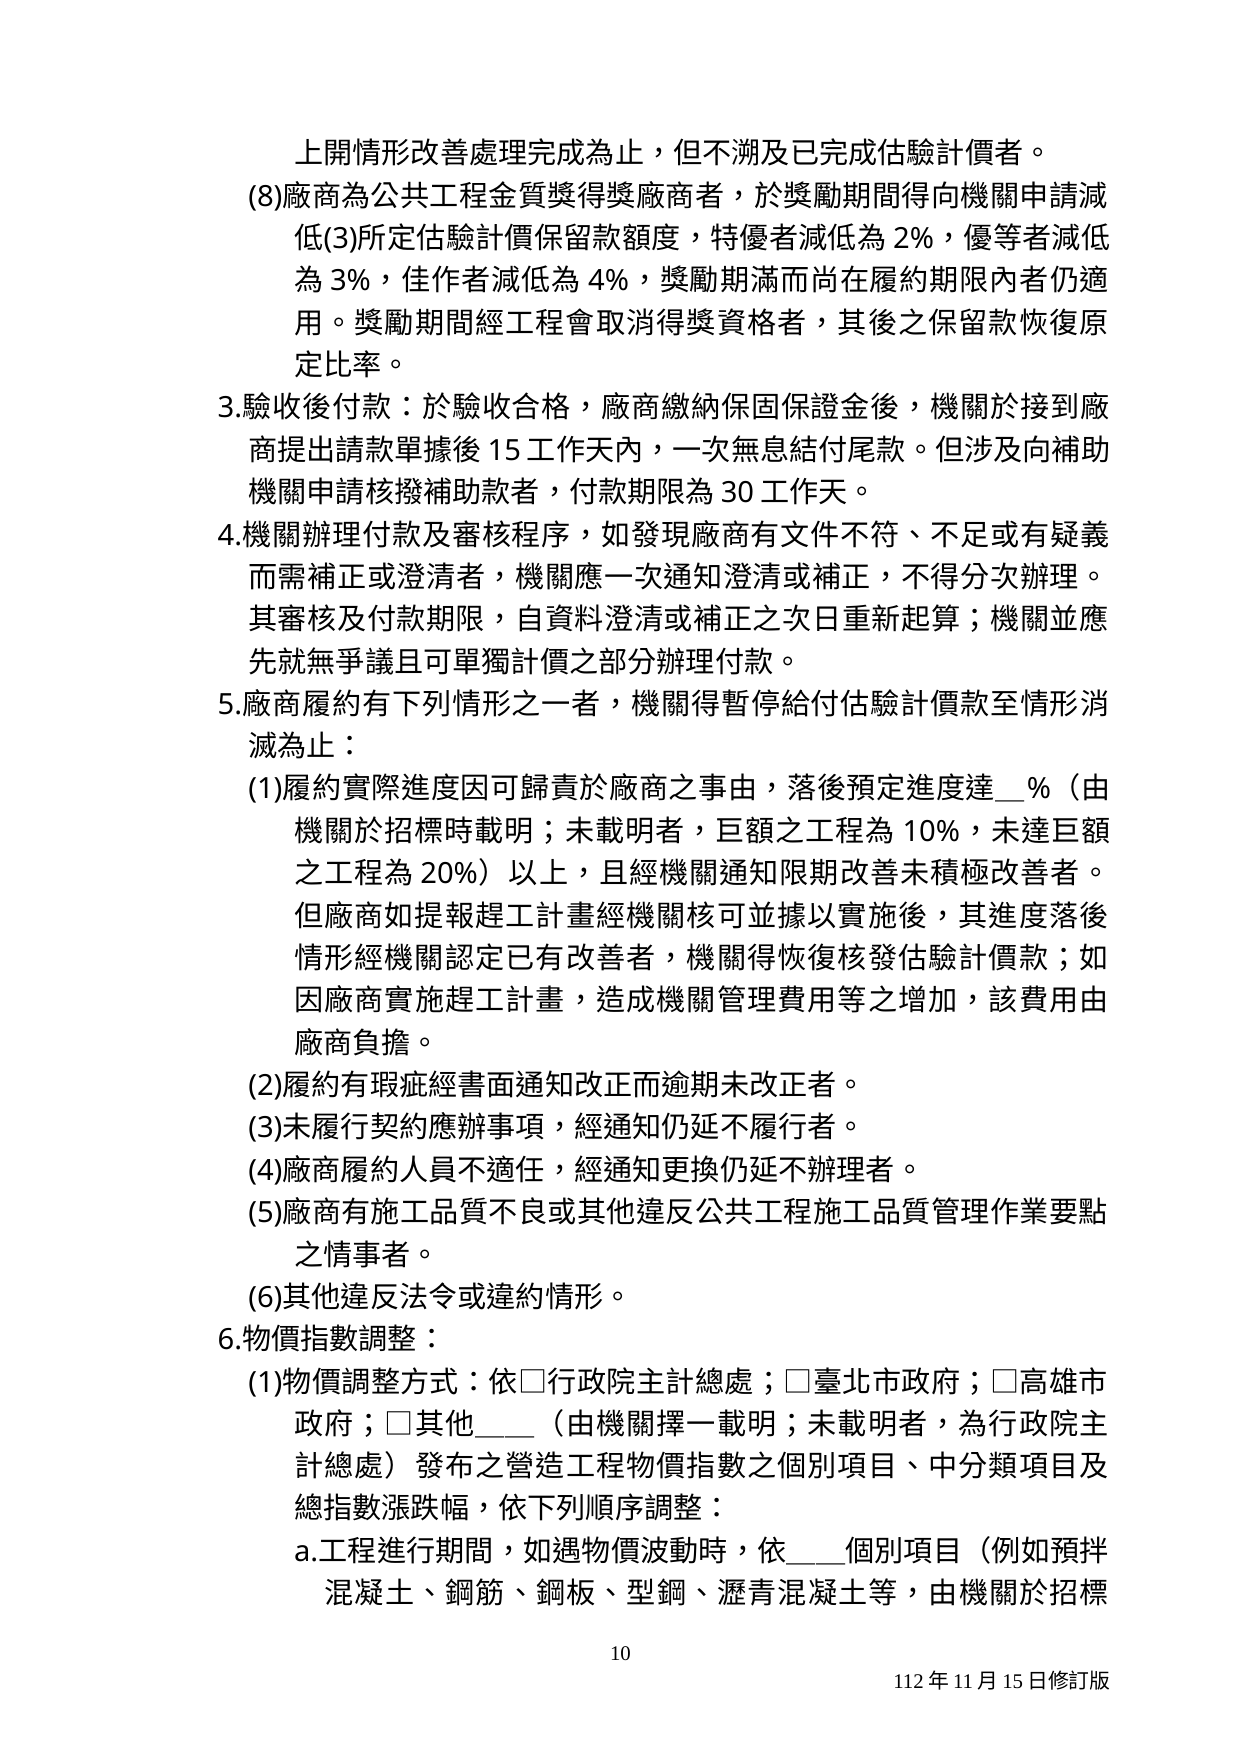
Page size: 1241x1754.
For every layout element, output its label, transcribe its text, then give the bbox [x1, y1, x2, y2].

text (8)廠商為公共工程金質獎得獎廠商者，於獎勵期間得向機關申請減低(3)所定估驗計價保留款額度，特優者減低為2%，優等者減低為3%，佳作者減低為4%，獎勵期滿而尚在履約期限內者仍適用。獎勵期間經工程會取消得獎資格者，其後之保留款恢復原定比率。 [248, 172, 1110, 384]
text (2)履約有瑕疵經書面通知改正而逾期未改正者。 [248, 1061, 1110, 1104]
text (6)其他違反法令或違約情形。 [248, 1273, 1110, 1316]
text (1)物價調整方式：依□行政院主計總處；□臺北市政府；□高雄市政府；□其他＿＿（由機關擇一載明；未載明者，為行政院主計總處）發布之營造工程物價指數之個別項目、中分類項目及總指數漲跌幅，依下列順序調整： [248, 1358, 1110, 1527]
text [248, 130, 1110, 172]
text (5)廠商有施工品質不良或其他違反公共工程施工品質管理作業要點之情事者。 [248, 1189, 1110, 1273]
text (3)未履行契約應辦事項，經通知仍延不履行者。 [248, 1104, 1110, 1146]
text 5.廠商履約有下列情形之一者，機關得暫停給付估驗計價款至情形消滅為止： [217, 680, 1110, 765]
text (4)廠商履約人員不適任，經通知更換仍延不辦理者。 [248, 1146, 1110, 1189]
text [294, 1527, 1110, 1612]
text 6.物價指數調整： [217, 1316, 1110, 1358]
text 4.機關辦理付款及審核程序，如發現廠商有文件不符、不足或有疑義而需補正或澄清者，機關應一次通知澄清或補正，不得分次辦理。其審核及付款期限，自資料澄清或補正之次日重新起算；機關並應先就無爭議且可單獨計價之部分辦理付款。 [217, 511, 1110, 680]
text (1)履約實際進度因可歸責於廠商之事由，落後預定進度達＿%（由機關於招標時載明；未載明者，巨額之工程為10%，未達巨額之工程為20%）以上，且經機關通知限期改善未積極改善者。但廠商如提報趕工計畫經機關核可並據以實施後，其進度落後情形經機關認定已有改善者，機關得恢復核發估驗計價款；如因廠商實施趕工計畫，造成機關管理費用等之增加，該費用由廠商負擔。 [248, 765, 1110, 1061]
text 3.驗收後付款：於驗收合格，廠商繳納保固保證金後，機關於接到廠商提出請款單據後15工作天內，一次無息結付尾款。但涉及向補助機關申請核撥補助款者，付款期限為30工作天。 [217, 384, 1110, 511]
